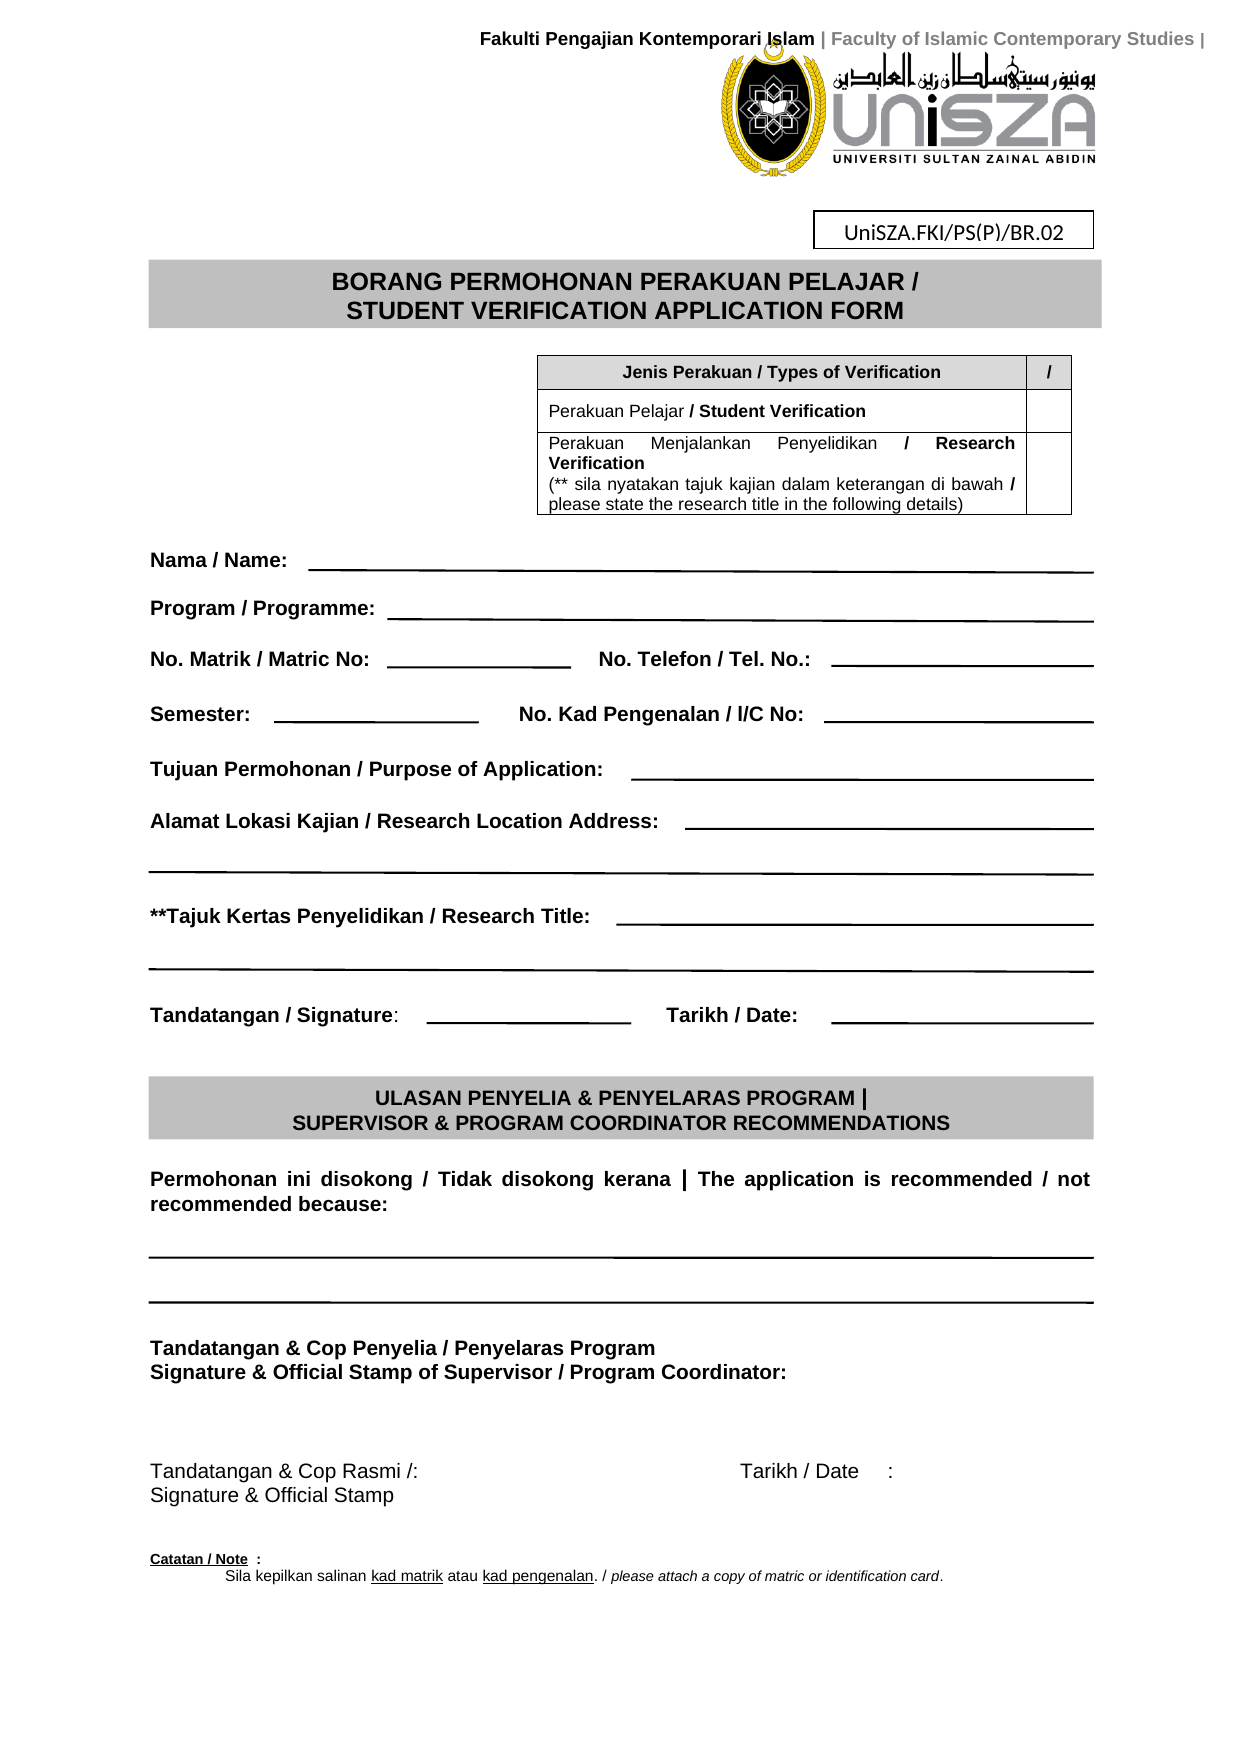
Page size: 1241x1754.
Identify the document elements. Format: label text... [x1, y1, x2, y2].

text Signature & Official Stamp [150, 1483, 1090, 1507]
text Alamat Lokasi Kajian / Research Location Address: [150, 808, 1097, 832]
text Semester: No. Kad Pengenalan / l/C No: [150, 702, 1097, 726]
table_cell [1027, 433, 1071, 514]
list Sila kepilkan salinan kad matrik atau kad pengenalan. / please attach a copy of matric or identification card. [225, 1567, 1090, 1585]
text Tandatangan & Cop Penyelia / Penyelaras Program [150, 1336, 1090, 1359]
text Catatan / Note : [150, 1550, 1090, 1567]
text Signature & Official Stamp of Supervisor / Program Coordinator: [150, 1359, 1090, 1383]
table_cell Perakuan Menjalankan Penyelidikan / Research Verification (** sila nyatakan tajuk kajian dalam keterangan di bawah / please state the research title in the following details) [538, 433, 1026, 514]
picture [720, 36, 1096, 177]
text No. Matrik / Matric No: No. Telefon / Tel. No.: [150, 647, 1097, 671]
table_cell [1027, 390, 1071, 432]
table_cell Perakuan Pelajar / Student Verification [538, 390, 1026, 432]
text Permohonan ini disokong / Tidak disokong kerana | The application is recommended / not recommended because: [150, 1165, 1090, 1216]
text Tandatangan / Signature: Tarikh / Date: [150, 1002, 1097, 1026]
text Nama / Name: [150, 548, 1096, 572]
text Tandatangan & Cop Rasmi /: Tarikh / Date : [150, 1459, 1090, 1483]
table_header Jenis Perakuan / Types of Verification [538, 356, 1026, 389]
table_header / [1027, 356, 1071, 389]
text Program / Programme: [150, 596, 1096, 619]
text **Tajuk Kertas Penyelidikan / Research Title: [150, 904, 1097, 928]
text Tujuan Permohonan / Purpose of Application: [150, 757, 1097, 781]
